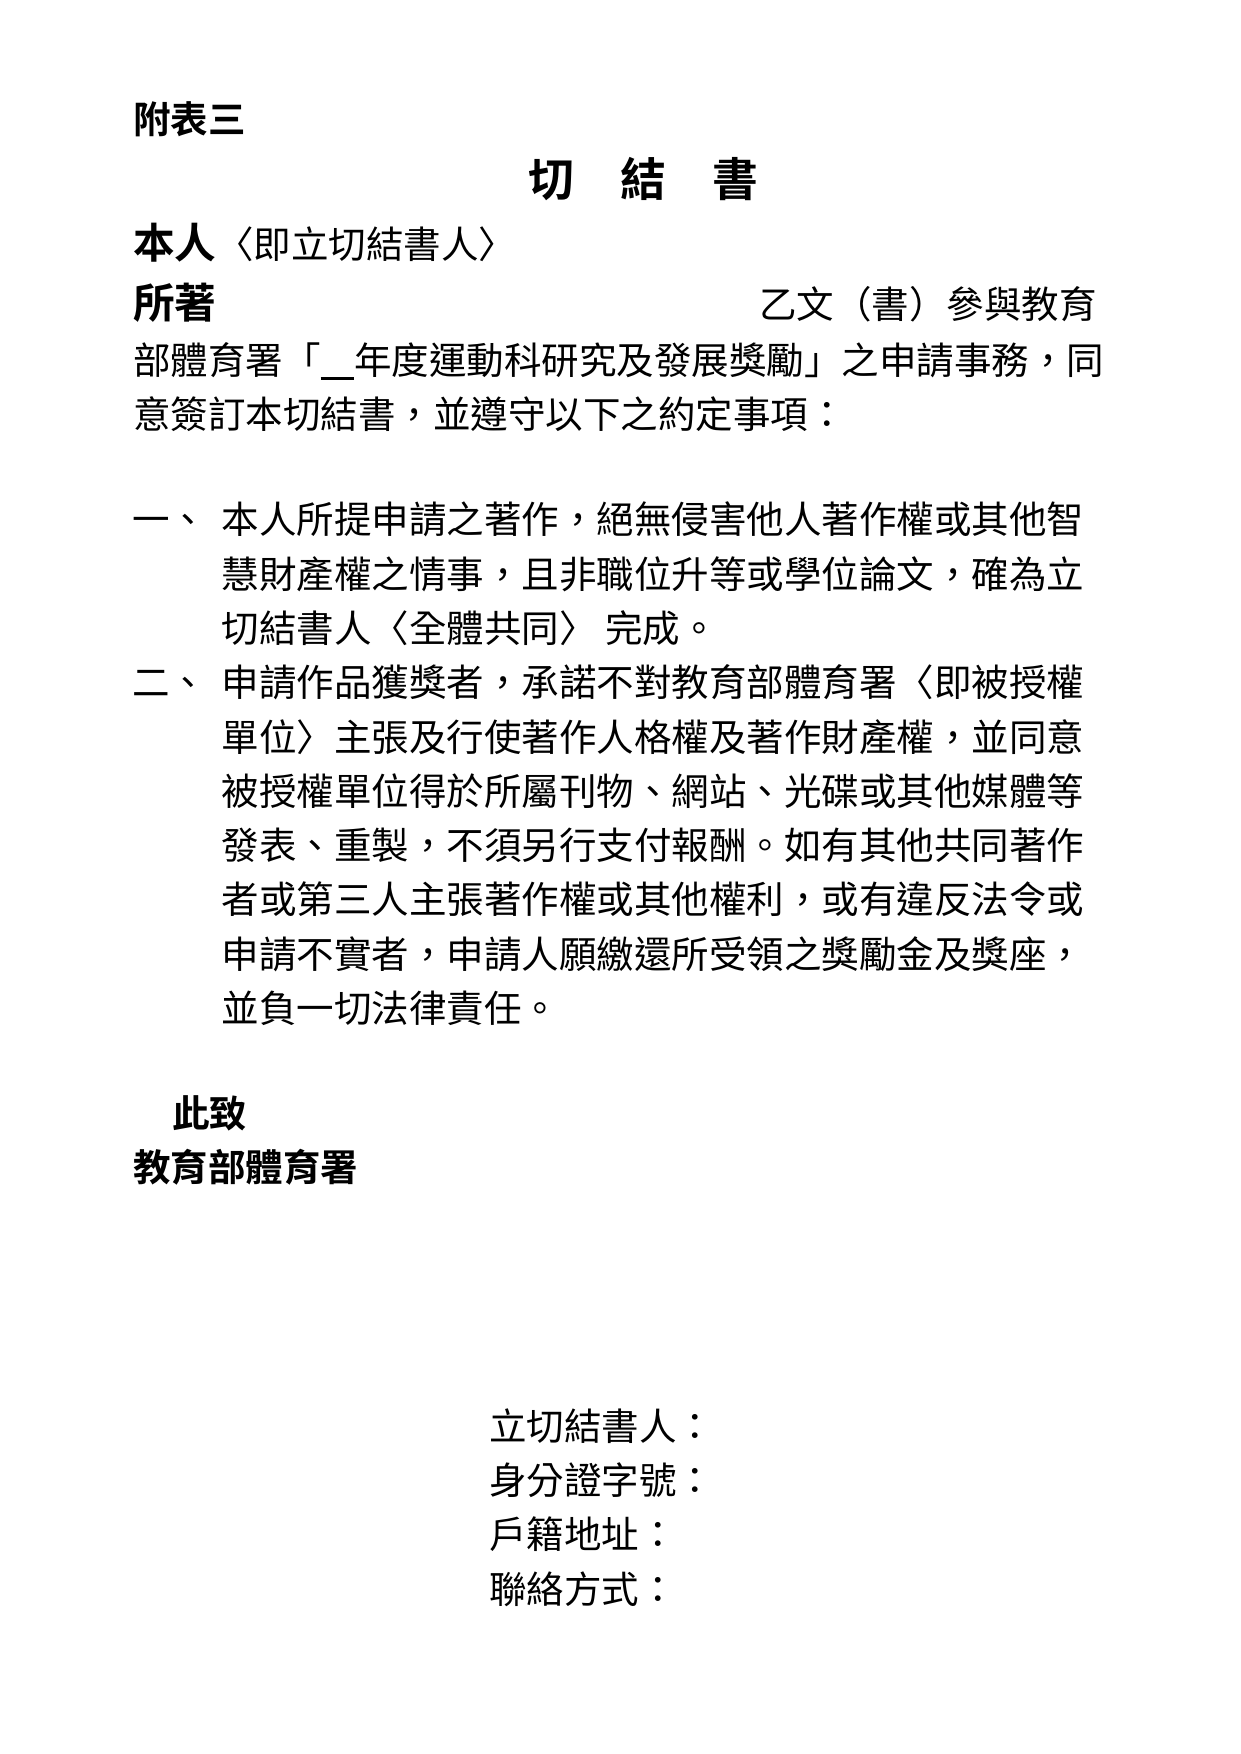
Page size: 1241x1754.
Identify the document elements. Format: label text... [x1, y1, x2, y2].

list 申請作品獲獎者，承諾不對教育部體育署〈即被授權單位〉主張及行使著作人格權及著作財產權，並同意被授權單位得於所屬刊物、網站、光碟或其他媒體等發表、重製，不須另行支付報酬。如有其他共同著作者或第三人主張著作權或其他權利，或有違反法令或申請不實者，申請人願繳還所受領之獎勵金及獎座，並負一切法律責任。 [207, 653, 1107, 1033]
text 教育部體育署 [133, 1138, 1107, 1193]
text 附表三 [133, 89, 1107, 144]
text 本人〈即立切結書人〉 [133, 210, 1107, 270]
text 所著 乙文（書）參與教育部體育署「 年度運動科研究及發展獎勵」之申請事務，同意簽訂本切結書，並遵守以下之約定事項： [133, 270, 1107, 439]
list 本人所提申請之著作，絕無侵害他人著作權或其他智慧財產權之情事，且非職位升等或學位論文，確為立切結書人〈全體共同〉 完成。 [207, 490, 1107, 653]
text 戶籍地址： [133, 1505, 1107, 1559]
text 切 結 書 [133, 144, 1107, 210]
text 聯絡方式： [133, 1559, 1107, 1614]
text 身分證字號： [133, 1451, 1107, 1505]
text 此致 [133, 1084, 1107, 1138]
text 立切結書人： [133, 1397, 1107, 1451]
